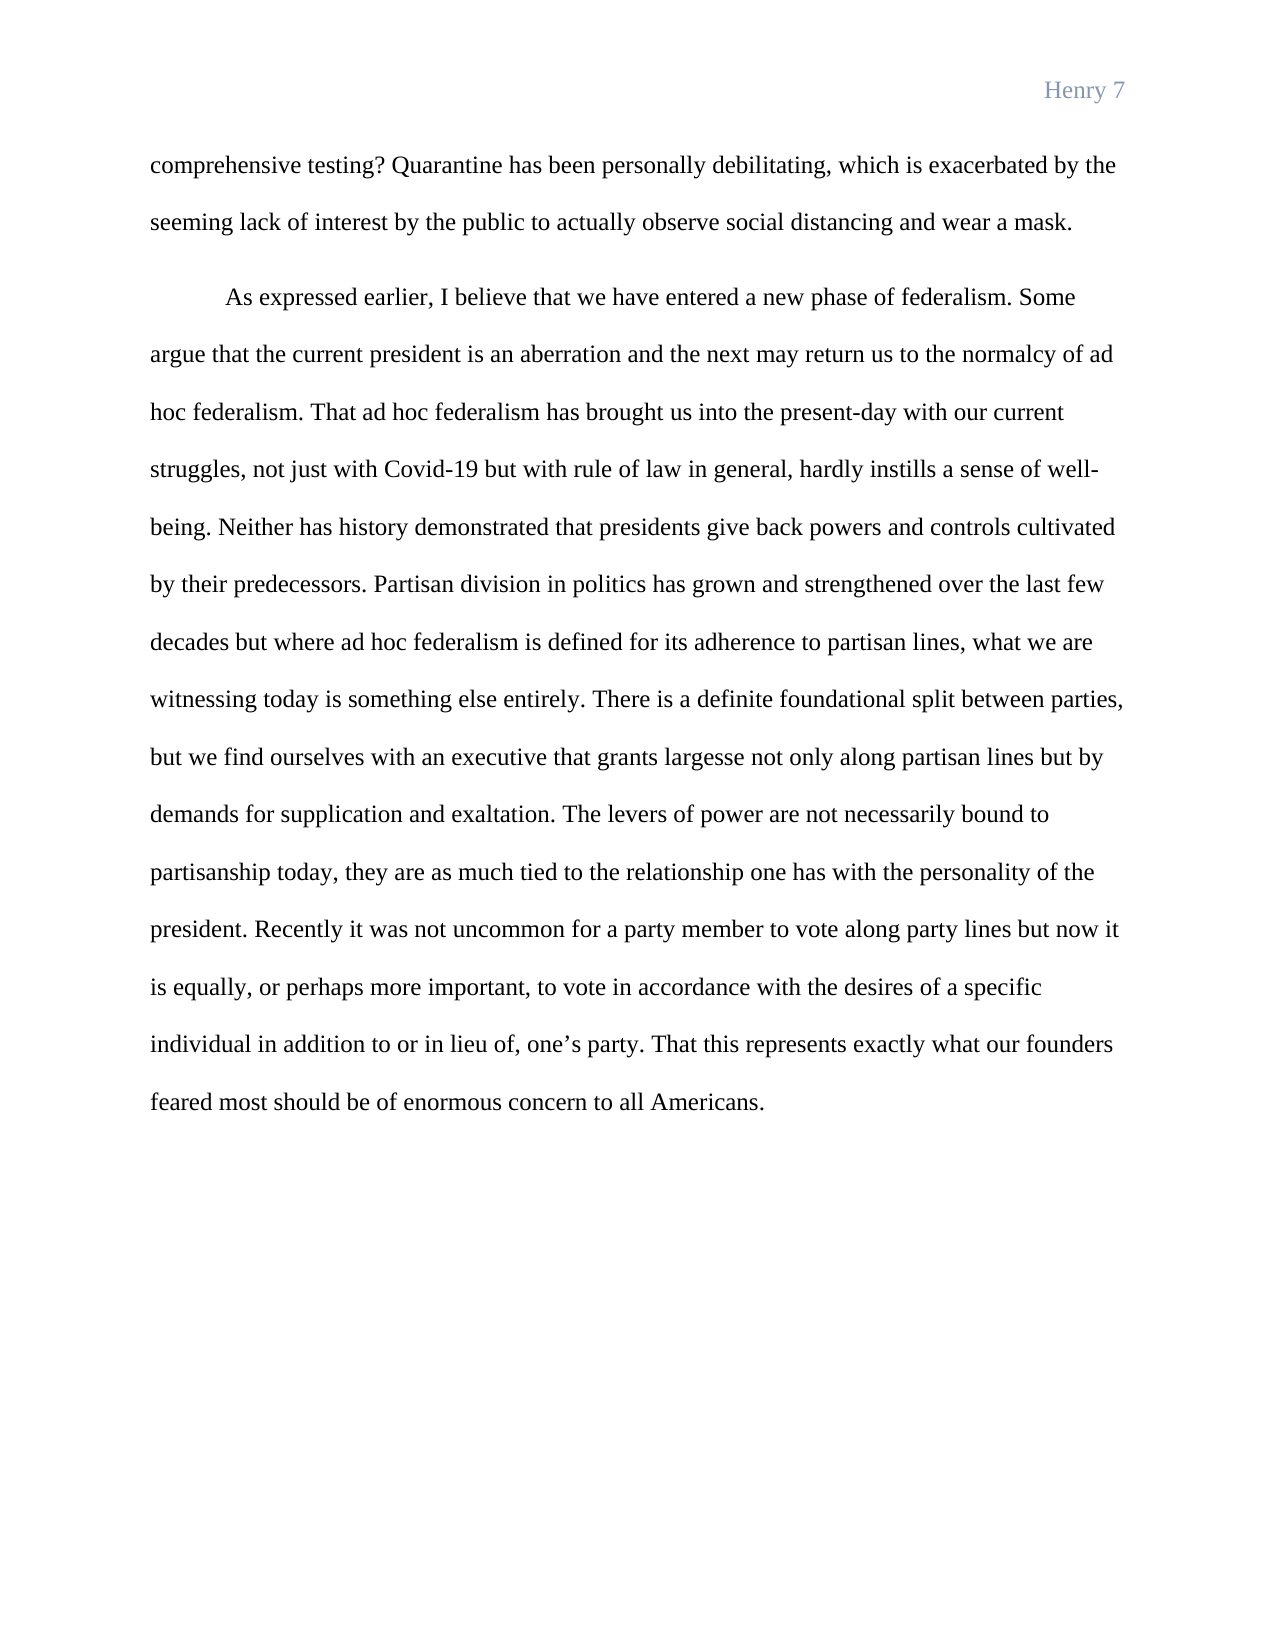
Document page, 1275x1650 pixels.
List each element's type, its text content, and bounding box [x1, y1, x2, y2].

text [150, 150, 1125, 236]
text As expressed earlier, I believe that we have entered a new phase of federalism. Some argue that the current president is an aberration and the next may return us to the normalcy of ad hoc federalism. That ad hoc federalism has brought us into the present-day with our current struggles, not just with Covid-19 but with rule of law in general, hardly instills a sense of well-being. Neither has history demonstrated that presidents give back powers and controls cultivated by their predecessors. Partisan division in politics has grown and strengthened over the last few decades but where ad hoc federalism is defined for its adherence to partisan lines, what we are witnessing today is something else entirely. There is a definite foundational split between parties, but we find ourselves with an executive that grants largesse not only along partisan lines but by demands for supplication and exaltation. The levers of power are not necessarily bound to partisanship today, they are as much tied to the relationship one has with the personality of the president. Recently it was not uncommon for a party member to vote along party lines but now it is equally, or perhaps more important, to vote in accordance with the desires of a specific individual in addition to or in lieu of, one’s party. That this represents exactly what our founders feared most should be of enormous concern to all Americans. [150, 282, 1125, 1115]
